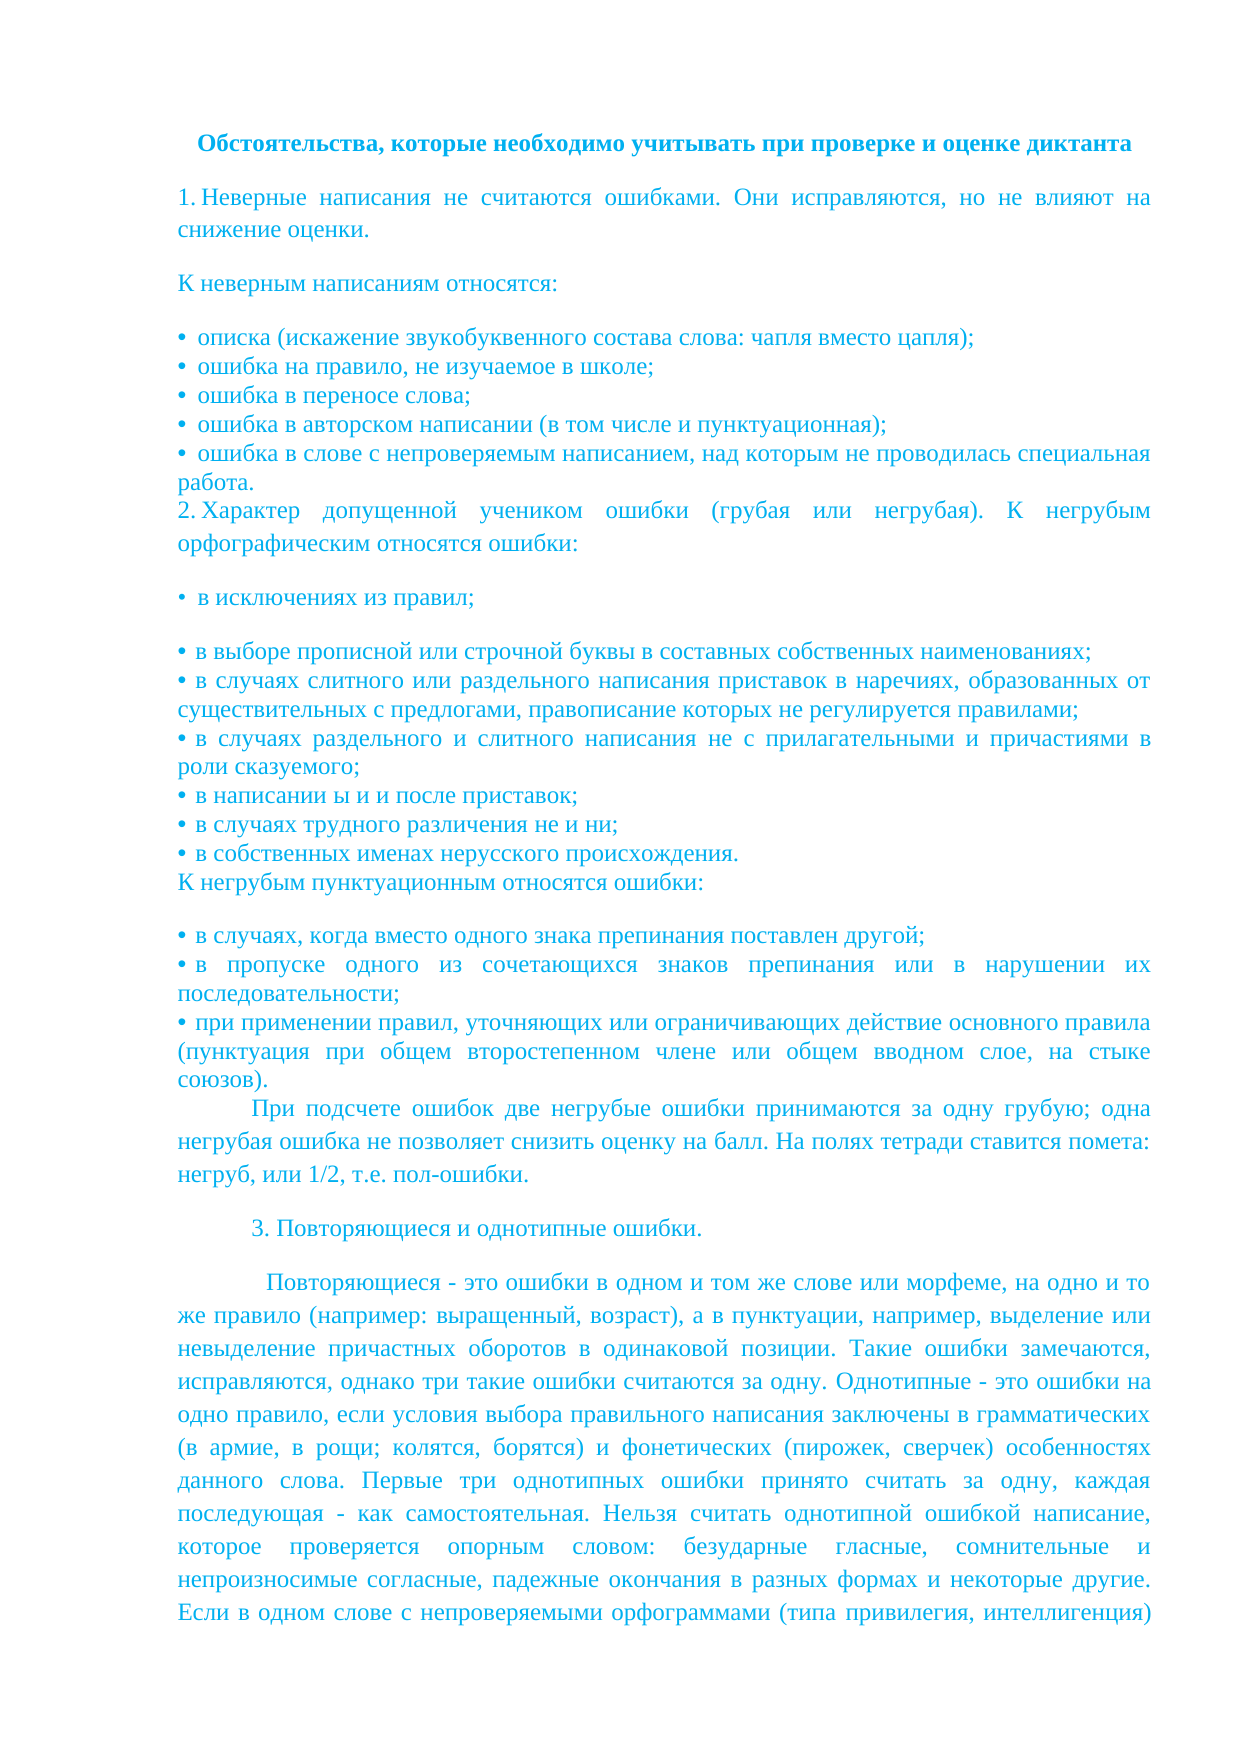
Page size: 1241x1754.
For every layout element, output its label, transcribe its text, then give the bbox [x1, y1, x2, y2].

list ошибка на правило, не изучаемое в школе; [177, 351, 1152, 380]
text К негрубым пунктуационным относятся ошибки: [177, 867, 1152, 895]
text Обстоятельства, которые необходимо учитывать при проверке и оценке диктанта [177, 128, 1152, 156]
list ошибка в слове с непроверяемым написанием, над которым не проводилась специальная работа. [177, 438, 1152, 495]
text К неверным написаниям относятся: [177, 268, 1152, 297]
text 3. Повторяющиеся и однотипные ошибки. [177, 1213, 1152, 1242]
list в случаях слитного или раздельного написания приставок в наречиях, образованных от существительных с предлогами, правописание которых не регулируется правилами; [177, 665, 1152, 722]
text • в исключениях из правил; [177, 582, 1152, 611]
text При подсчете ошибок две негрубые ошибки принимаются за одну грубую; одна негрубая ошибка не позволяет снизить оценку на балл. На полях тетради ставится помета: негруб, или 1/2, т.е. пол-ошибки. [177, 1093, 1152, 1188]
list в пропуске одного из сочетающихся знаков препинания или в нарушении их последовательности; [177, 949, 1152, 1007]
list в случаях раздельного и слитного написания не с прилагательными и причастиями в роли сказуемого; [177, 722, 1152, 780]
list ошибка в авторском написании (в том числе и пунктуационная); [177, 409, 1152, 438]
list в выборе прописной или строчной буквы в составных собственных наименованиях; [177, 636, 1152, 665]
list ошибка в переносе слова; [177, 380, 1152, 409]
list в случаях, когда вместо одного знака препинания поставлен другой; [177, 921, 1152, 949]
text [177, 1267, 1152, 1626]
list описка (искажение звукобуквенного состава слова: чапля вместо цапля); [177, 322, 1152, 351]
list в написании ы и и после приставок; [177, 780, 1152, 809]
list при применении правил, уточняющих или ограничивающих действие основного правила (пунктуация при общем второстепенном члене или общем вводном слое, на стыке союзов). [177, 1007, 1152, 1093]
text 2. Характер допущенной учеником ошибки (грубая или негрубая). К негрубым орфографическим относятся ошибки: [177, 495, 1152, 557]
text 1. Неверные написания не считаются ошибками. Они исправляются, но не влияют на снижение оценки. [177, 182, 1152, 243]
list в случаях трудного различения не и ни; [177, 809, 1152, 838]
list в собственных именах нерусского происхождения. [177, 838, 1152, 867]
